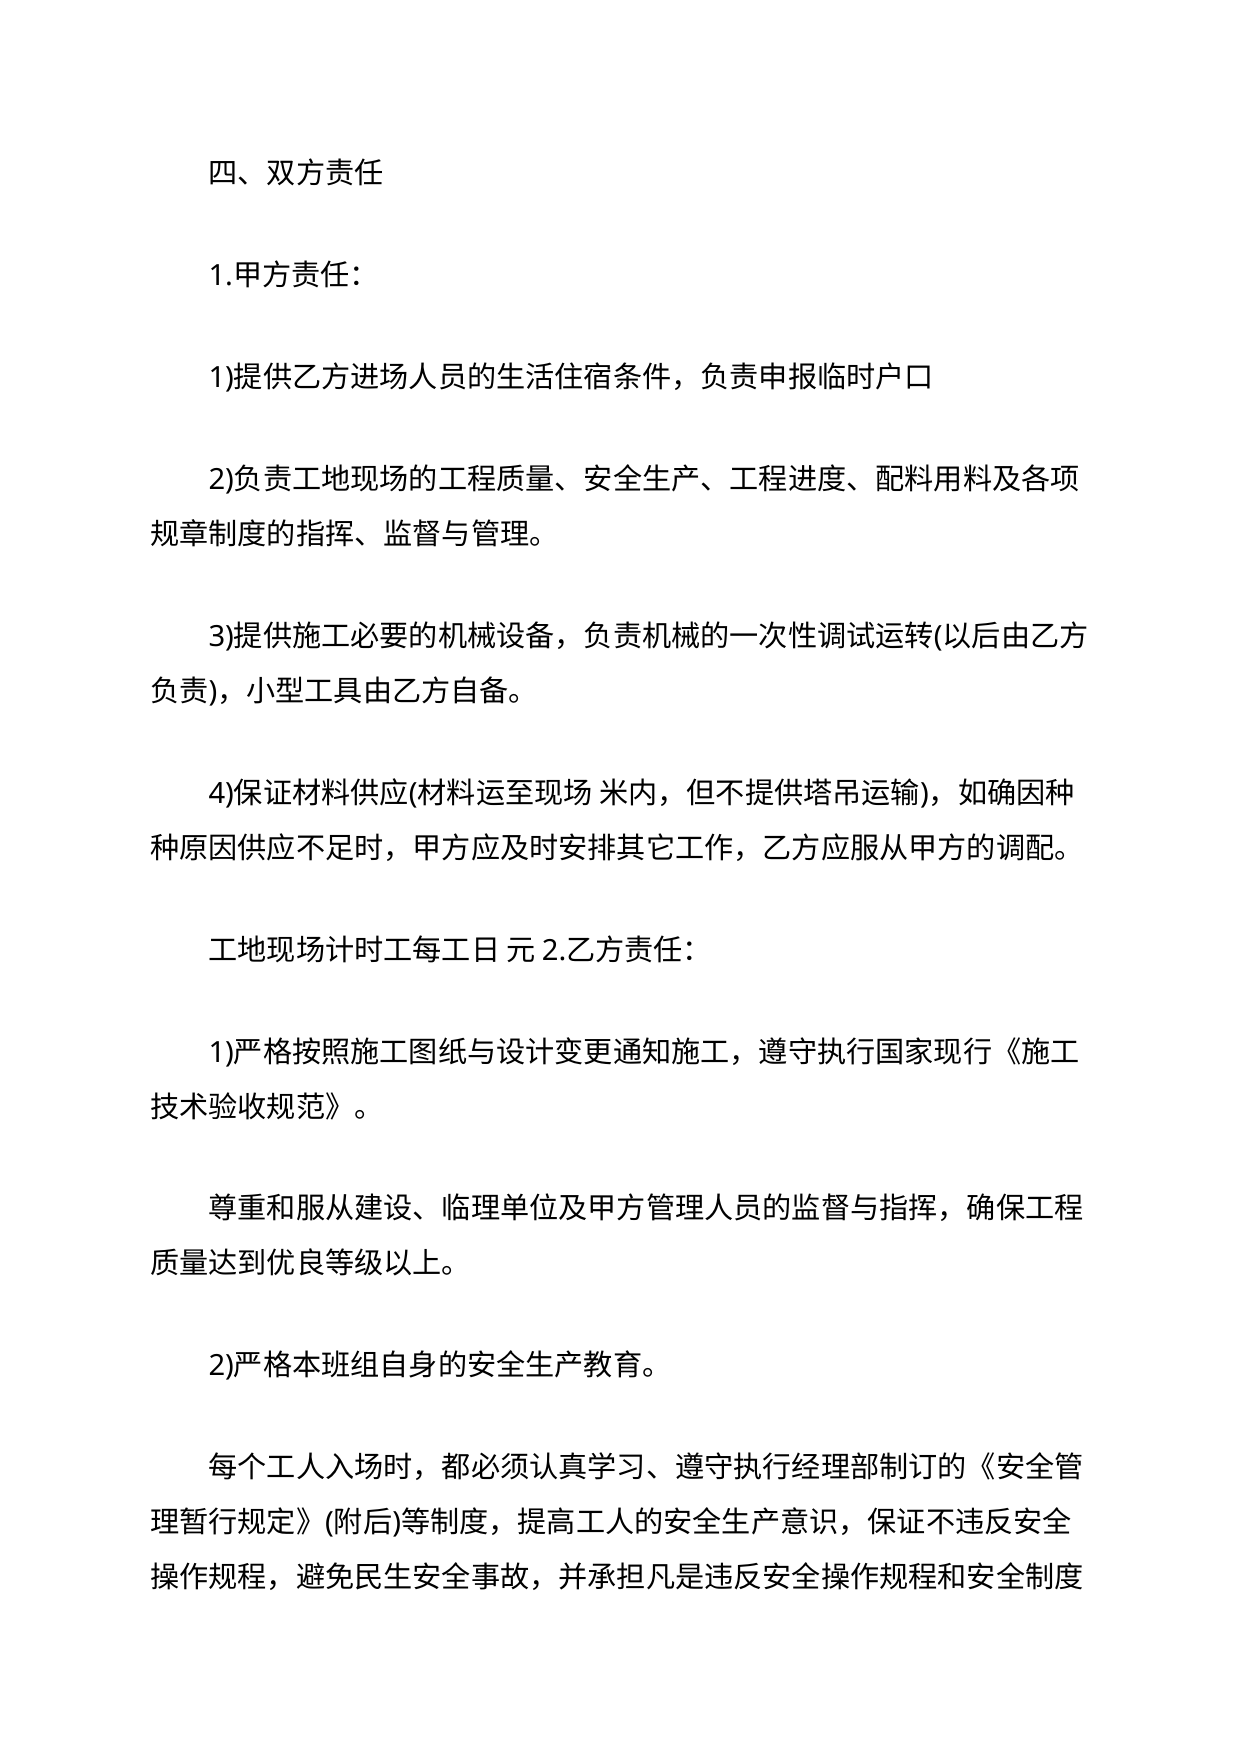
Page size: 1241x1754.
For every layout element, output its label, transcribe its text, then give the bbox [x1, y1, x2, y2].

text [150, 1444, 1090, 1596]
text 1.甲方责任： [150, 252, 1090, 294]
text 工地现场计时工每工日 元2.乙方责任： [150, 926, 1090, 969]
text 4)保证材料供应(材料运至现场 米内，但不提供塔吊运输)，如确因种种原因供应不足时，甲方应及时安排其它工作，乙方应服从甲方的调配。 [150, 769, 1090, 867]
text 四、双方责任 [150, 150, 1090, 192]
text 3)提供施工必要的机械设备，负责机械的一次性调试运转(以后由乙方负责)，小型工具由乙方自备。 [150, 612, 1090, 710]
text 2)负责工地现场的工程质量、安全生产、工程进度、配料用料及各项规章制度的指挥、监督与管理。 [150, 456, 1090, 553]
text 1)严格按照施工图纸与设计变更通知施工，遵守执行国家现行《施工技术验收规范》。 [150, 1028, 1090, 1126]
text 1)提供乙方进场人员的生活住宿条件，负责申报临时户口 [150, 354, 1090, 396]
text 2)严格本班组自身的安全生产教育。 [150, 1342, 1090, 1384]
text 尊重和服从建设、临理单位及甲方管理人员的监督与指挥，确保工程质量达到优良等级以上。 [150, 1185, 1090, 1282]
